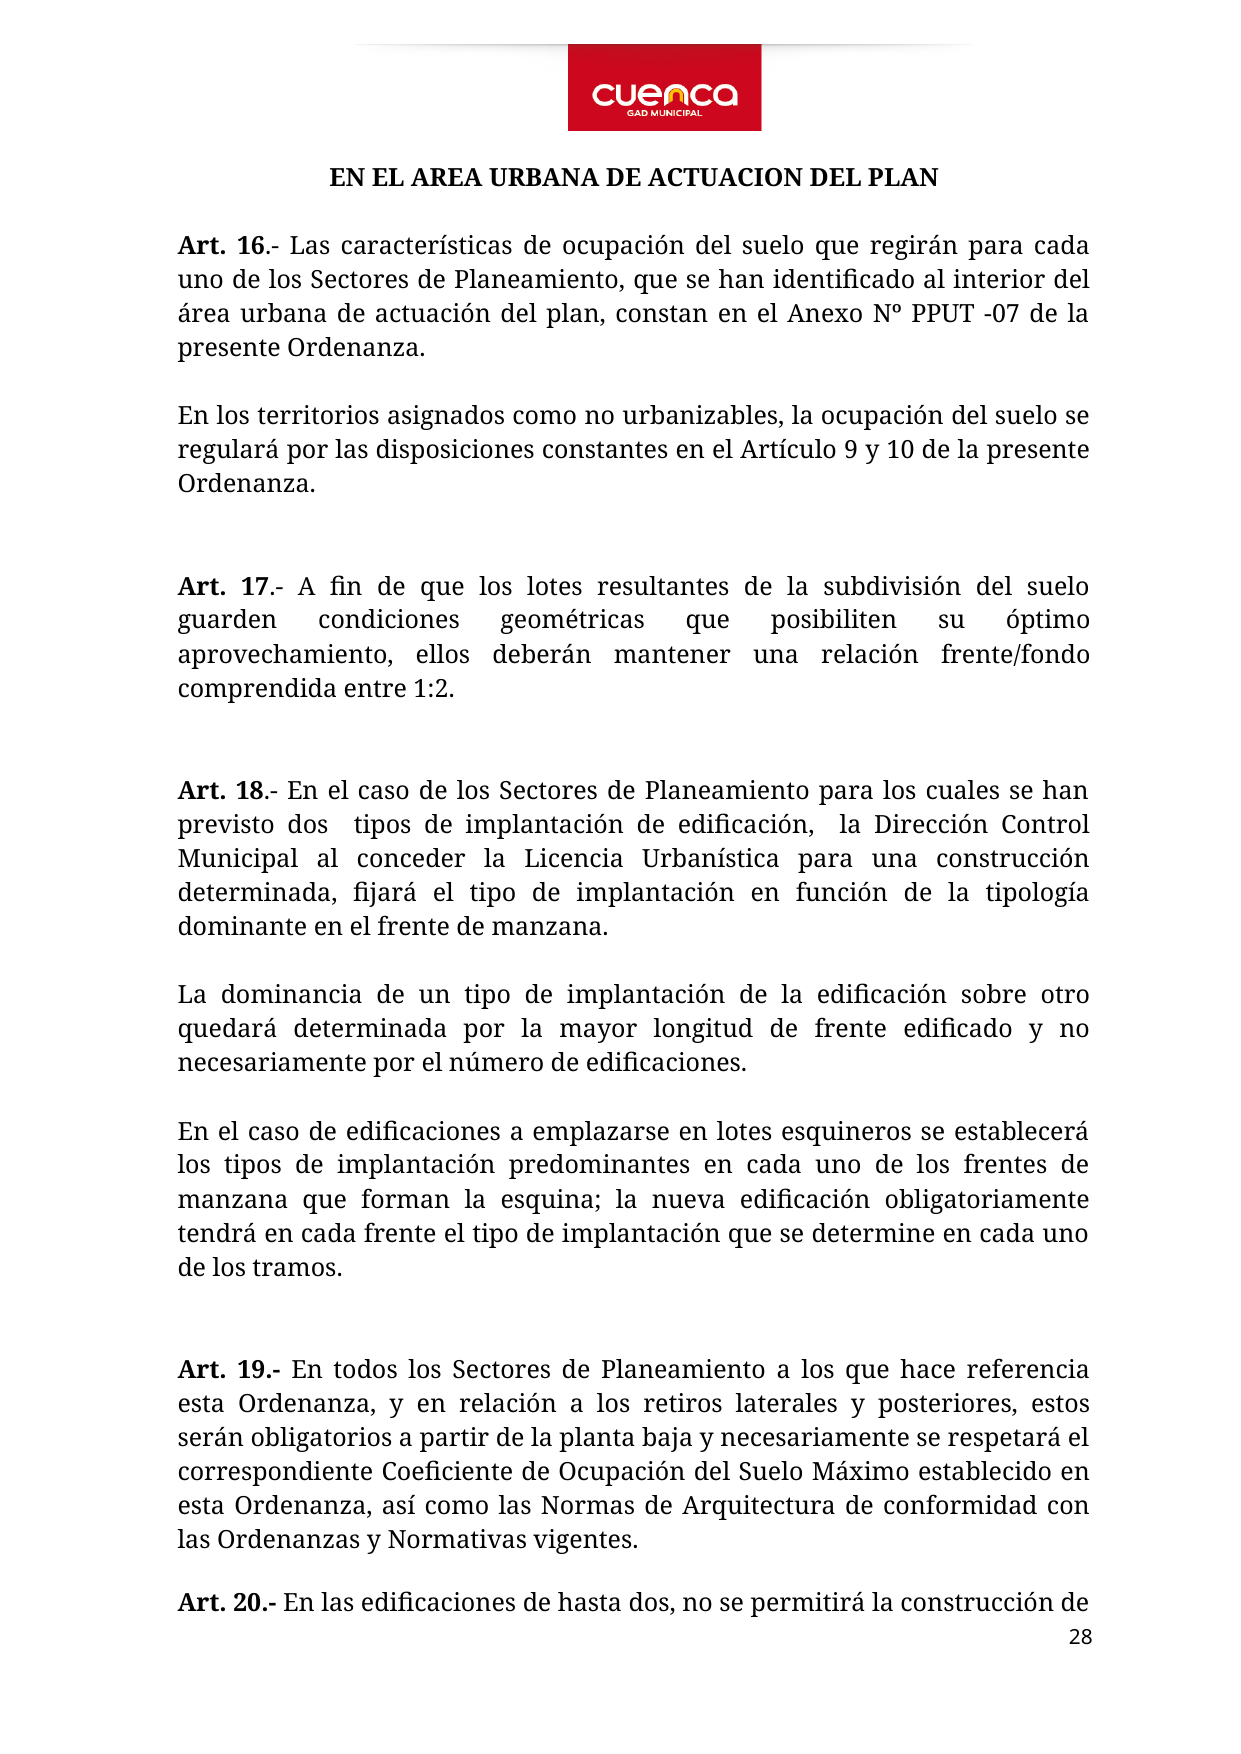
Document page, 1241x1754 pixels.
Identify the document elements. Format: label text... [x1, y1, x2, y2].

text Art. 17.- A fin de que los lotes resultantes de la subdivisión del suelo guarden condiciones geométricas que posibiliten su óptimo aprovechamiento, ellos deberán mantener una relación frente/fondo comprendida entre 1:2. [177, 568, 1091, 704]
picture [236, 44, 1093, 131]
text Art. 18.- En el caso de los Sectores de Planeamiento para los cuales se han previsto dos tipos de implantación de edificación, la Dirección Control Municipal al conceder la Licencia Urbanística para una construcción determinada, fijará el tipo de implantación en función de la tipología dominante en el frente de manzana. [177, 772, 1091, 943]
text Art. 16.- Las características de ocupación del suelo que regirán para cada uno de los Sectores de Planeamiento, que se han identificado al interior del área urbana de actuación del plan, constan en el Anexo Nº PPUT -07 de la presente Ordenanza. [177, 227, 1091, 364]
text La dominancia de un tipo de implantación de la edificación sobre otro quedará determinada por la mayor longitud de frente edificado y no necesariamente por el número de edificaciones. [177, 977, 1091, 1079]
text Art. 19.- En todos los Sectores de Planeamiento a los que hace referencia esta Ordenanza, y en relación a los retiros laterales y posteriores, estos serán obligatorios a partir de la planta baja y necesariamente se respetará el correspondiente Coeficiente de Ocupación del Suelo Máximo establecido en esta Ordenanza, así como las Normas de Arquitectura de conformidad con las Ordenanzas y Normativas vigentes. [177, 1352, 1091, 1556]
text En los territorios asignados como no urbanizables, la ocupación del suelo se regulará por las disposiciones constantes en el Artículo 9 y 10 de la presente Ordenanza. [177, 398, 1091, 500]
text En el caso de edificaciones a emplazarse en lotes esquineros se establecerá los tipos de implantación predominantes en cada uno de los frentes de manzana que forman la esquina; la nueva edificación obligatoriamente tendrá en cada frente el tipo de implantación que se determine en cada uno de los tramos. [177, 1113, 1091, 1283]
text EN EL AREA URBANA DE ACTUACION DEL PLAN [177, 159, 1091, 193]
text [177, 1584, 1091, 1618]
